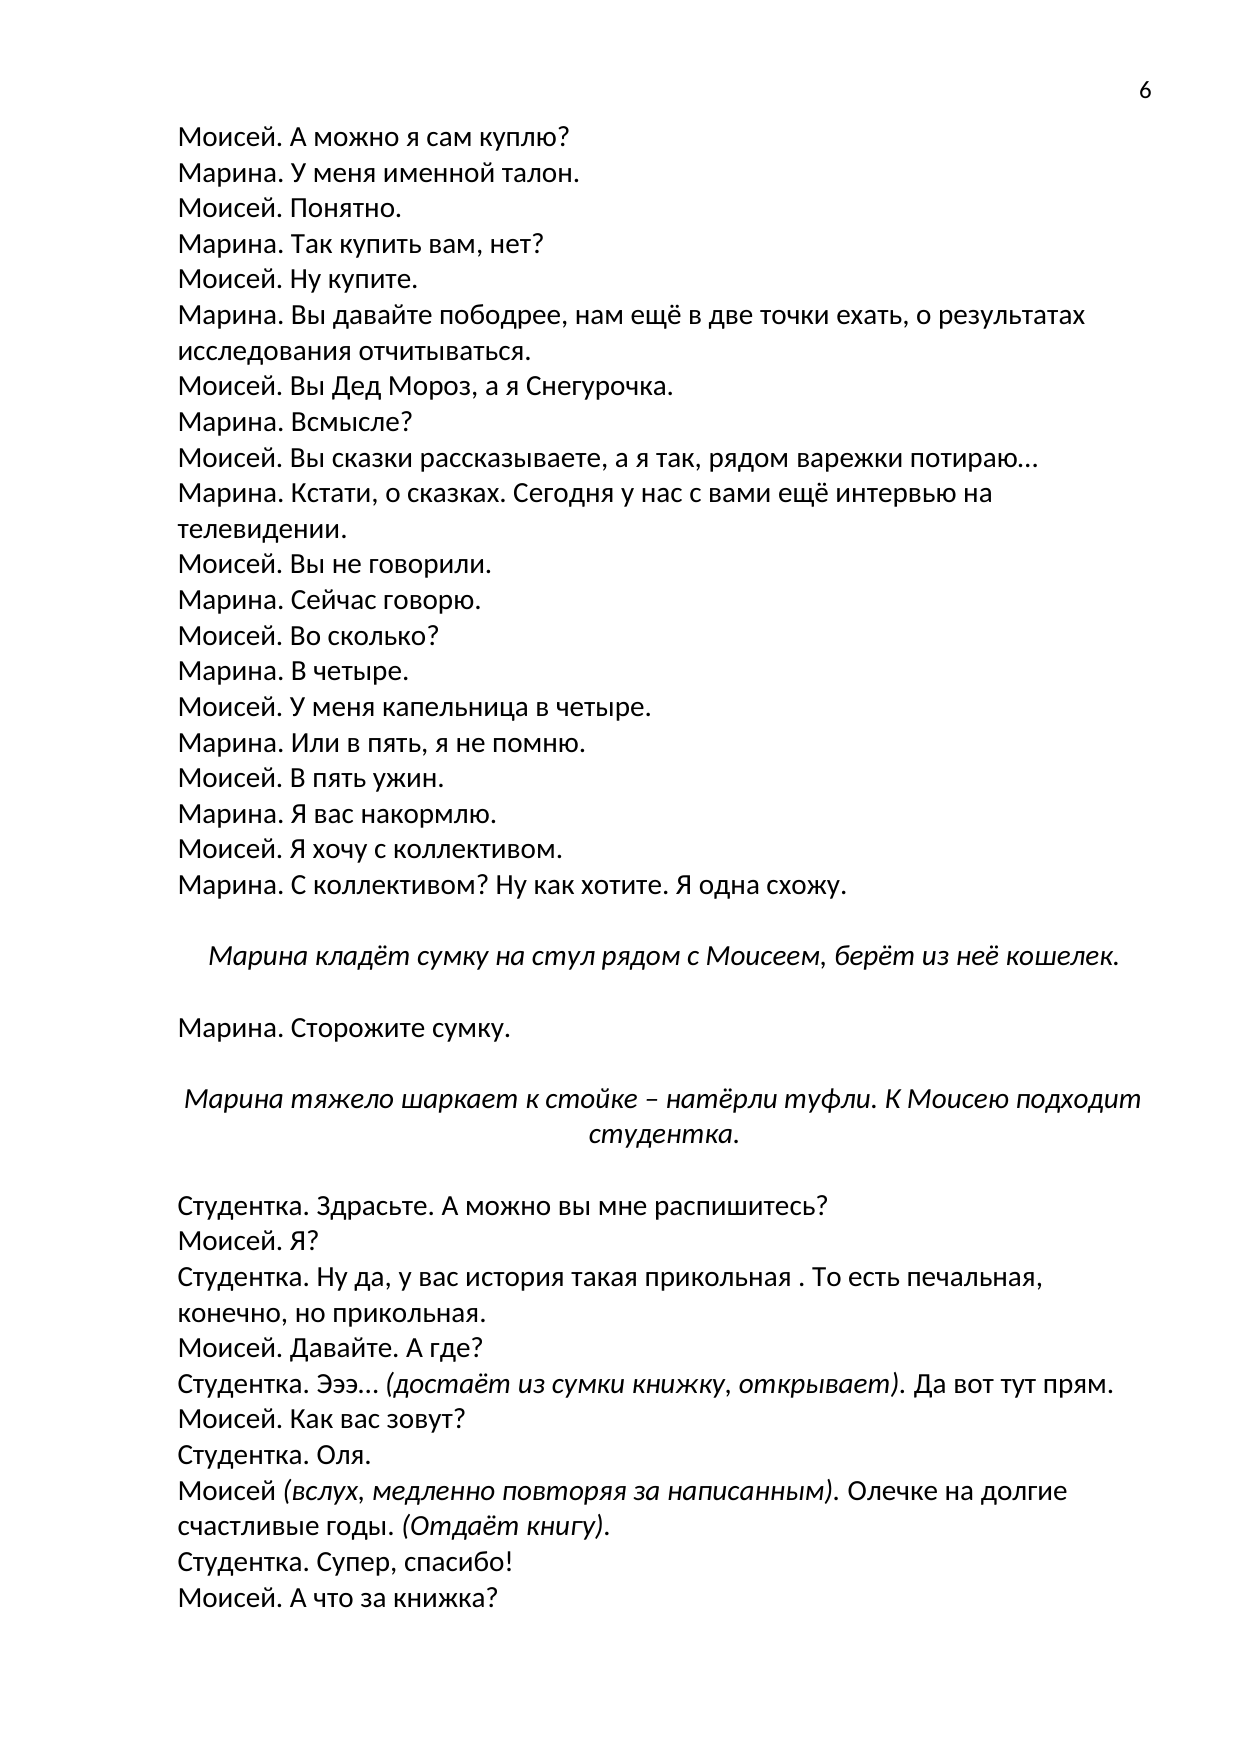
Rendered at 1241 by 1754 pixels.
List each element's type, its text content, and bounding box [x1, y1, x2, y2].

text Моисей. Ну купите. [177, 261, 1152, 296]
text Моисей. Вы не говорили. [177, 546, 1152, 581]
text Моисей. А что за книжка? [177, 1579, 1152, 1614]
text Марина. Сторожите сумку. [177, 1009, 1152, 1044]
text Моисей. Я хочу с коллективом. [177, 831, 1152, 866]
text Моисей. Во сколько? [177, 617, 1152, 652]
text Марина. Всмысле? [177, 403, 1152, 439]
text Студентка. Ну да, у вас история такая прикольная . То есть печальная, конечно, но прикольная. [177, 1258, 1152, 1329]
text Моисей (вслух, медленно повторяя за написанным). Олечке на долгие счастливые годы. (Отдаёт книгу). [177, 1472, 1152, 1543]
text Марина. Сейчас говорю. [177, 581, 1152, 617]
text Студентка. Здрасьте. А можно вы мне распишитесь? [177, 1187, 1152, 1222]
text Марина. Я вас накормлю. [177, 795, 1152, 831]
text Марина кладёт сумку на стул рядом с Моисеем, берёт из неё кошелек. [177, 937, 1152, 973]
text Марина. Кстати, о сказках. Сегодня у нас с вами ещё интервью на телевидении. [177, 474, 1152, 546]
text Моисей. Понятно. [177, 189, 1152, 225]
text Марина тяжело шаркает к стойке – натёрли туфли. К Моисею подходит студентка. [177, 1080, 1152, 1151]
text Марина. Вы давайте пободрее, нам ещё в две точки ехать, о результатах исследования отчитываться. [177, 296, 1152, 367]
text Моисей. Вы сказки рассказываете, а я так, рядом варежки потираю… [177, 439, 1152, 474]
text Моисей. Как вас зовут? [177, 1401, 1152, 1436]
text Моисей. Я? [177, 1222, 1152, 1258]
text Марина. У меня именной талон. [177, 154, 1152, 189]
text Моисей. У меня капельница в четыре. [177, 688, 1152, 724]
text Студентка. Супер, спасибо! [177, 1543, 1152, 1579]
text Моисей. Вы Дед Мороз, а я Снегурочка. [177, 367, 1152, 403]
text Моисей. В пять ужин. [177, 759, 1152, 795]
text Марина. С коллективом? Ну как хотите. Я одна схожу. [177, 866, 1152, 902]
text Марина. Так купить вам, нет? [177, 225, 1152, 261]
text Студентка. Оля. [177, 1436, 1152, 1472]
text Студентка. Эээ… (достаёт из сумки книжку, открывает). Да вот тут прям. [177, 1365, 1152, 1401]
text Марина. В четыре. [177, 652, 1152, 688]
text Марина. Или в пять, я не помню. [177, 724, 1152, 759]
text Моисей. Давайте. А где? [177, 1329, 1152, 1365]
text Моисей. А можно я сам куплю? [177, 118, 1152, 154]
